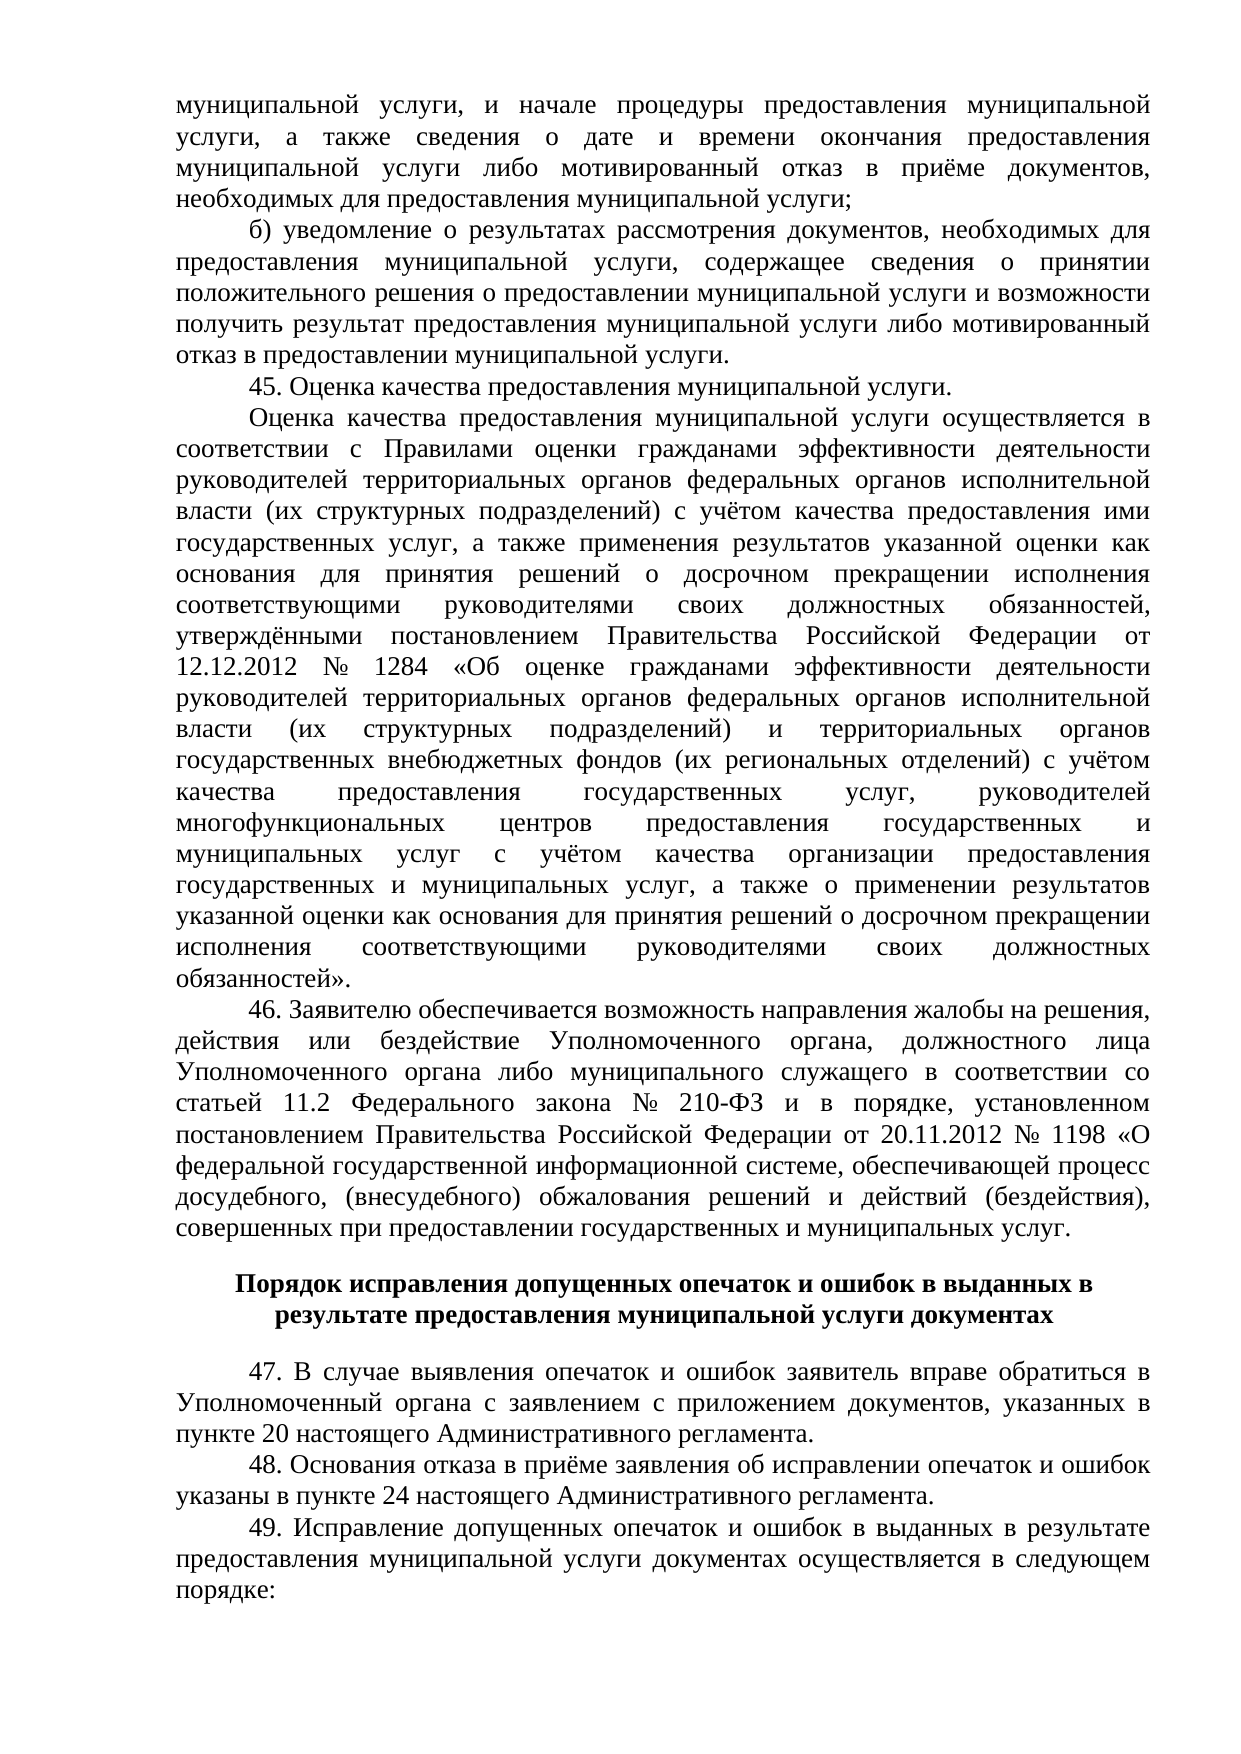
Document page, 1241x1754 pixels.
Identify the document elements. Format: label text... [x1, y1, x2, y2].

text 48. Основания отказа в приёме заявления об исправлении опечаток и ошибок указаны в пункте 24 настоящего Административного регламента. [176, 1448, 1152, 1511]
text 46. Заявителю обеспечивается возможность направления жалобы на решения, действия или бездействие Уполномоченного органа, должностного лица Уполномоченного органа либо муниципального служащего в соответствии со статьей 11.2 Федерального закона № 210-ФЗ и в порядке, установленном постановлением Правительства Российской Федерации от 20.11.2012 № 1198 «О федеральной государственной информационной системе, обеспечивающей процесс досудебного, (внесудебного) обжалования решений и действий (бездействия), совершенных при предоставлении государственных и муниципальных услуг. [175, 993, 1152, 1242]
text 47. В случае выявления опечаток и ошибок заявитель вправе обратиться в Уполномоченный органа с заявлением с приложением документов, указанных в пункте 20 настоящего Административного регламента. [176, 1354, 1152, 1448]
text б) уведомление о результатах рассмотрения документов, необходимых для предоставления муниципальной услуги, содержащее сведения о принятии положительного решения о предоставлении муниципальной услуги и возможности получить результат предоставления муниципальной услуги либо мотивированный отказ в предоставлении муниципальной услуги. [176, 213, 1152, 369]
text Порядок исправления допущенных опечаток и ошибок в выданных в результате предоставления муниципальной услуги документах [177, 1267, 1152, 1329]
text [176, 89, 1152, 213]
text 45. Оценка качества предоставления муниципальной услуги. [176, 369, 1152, 401]
text Оценка качества предоставления муниципальной услуги осуществляется в соответствии с Правилами оценки гражданами эффективности деятельности руководителей территориальных органов федеральных органов исполнительной власти (их структурных подразделений) с учётом качества предоставления ими государственных услуг, а также применения результатов указанной оценки как основания для принятия решений о досрочном прекращении исполнения соответствующими руководителями своих должностных обязанностей, утверждёнными постановлением Правительства Российской Федерации от 12.12.2012 № 1284 «Об оценке гражданами эффективности деятельности руководителей территориальных органов федеральных органов исполнительной власти (их структурных подразделений) и территориальных органов государственных внебюджетных фондов (их региональных отделений) с учётом качества предоставления государственных услуг, руководителей многофункциональных центров предоставления государственных и муниципальных услуг с учётом качества организации предоставления государственных и муниципальных услуг, а также о применении результатов указанной оценки как основания для принятия решений о досрочном прекращении исполнения соответствующими руководителями своих должностных обязанностей». [176, 401, 1152, 993]
text 49. Исправление допущенных опечаток и ошибок в выданных в результате предоставления муниципальной услуги документах осуществляется в следующем порядке: [176, 1511, 1152, 1604]
